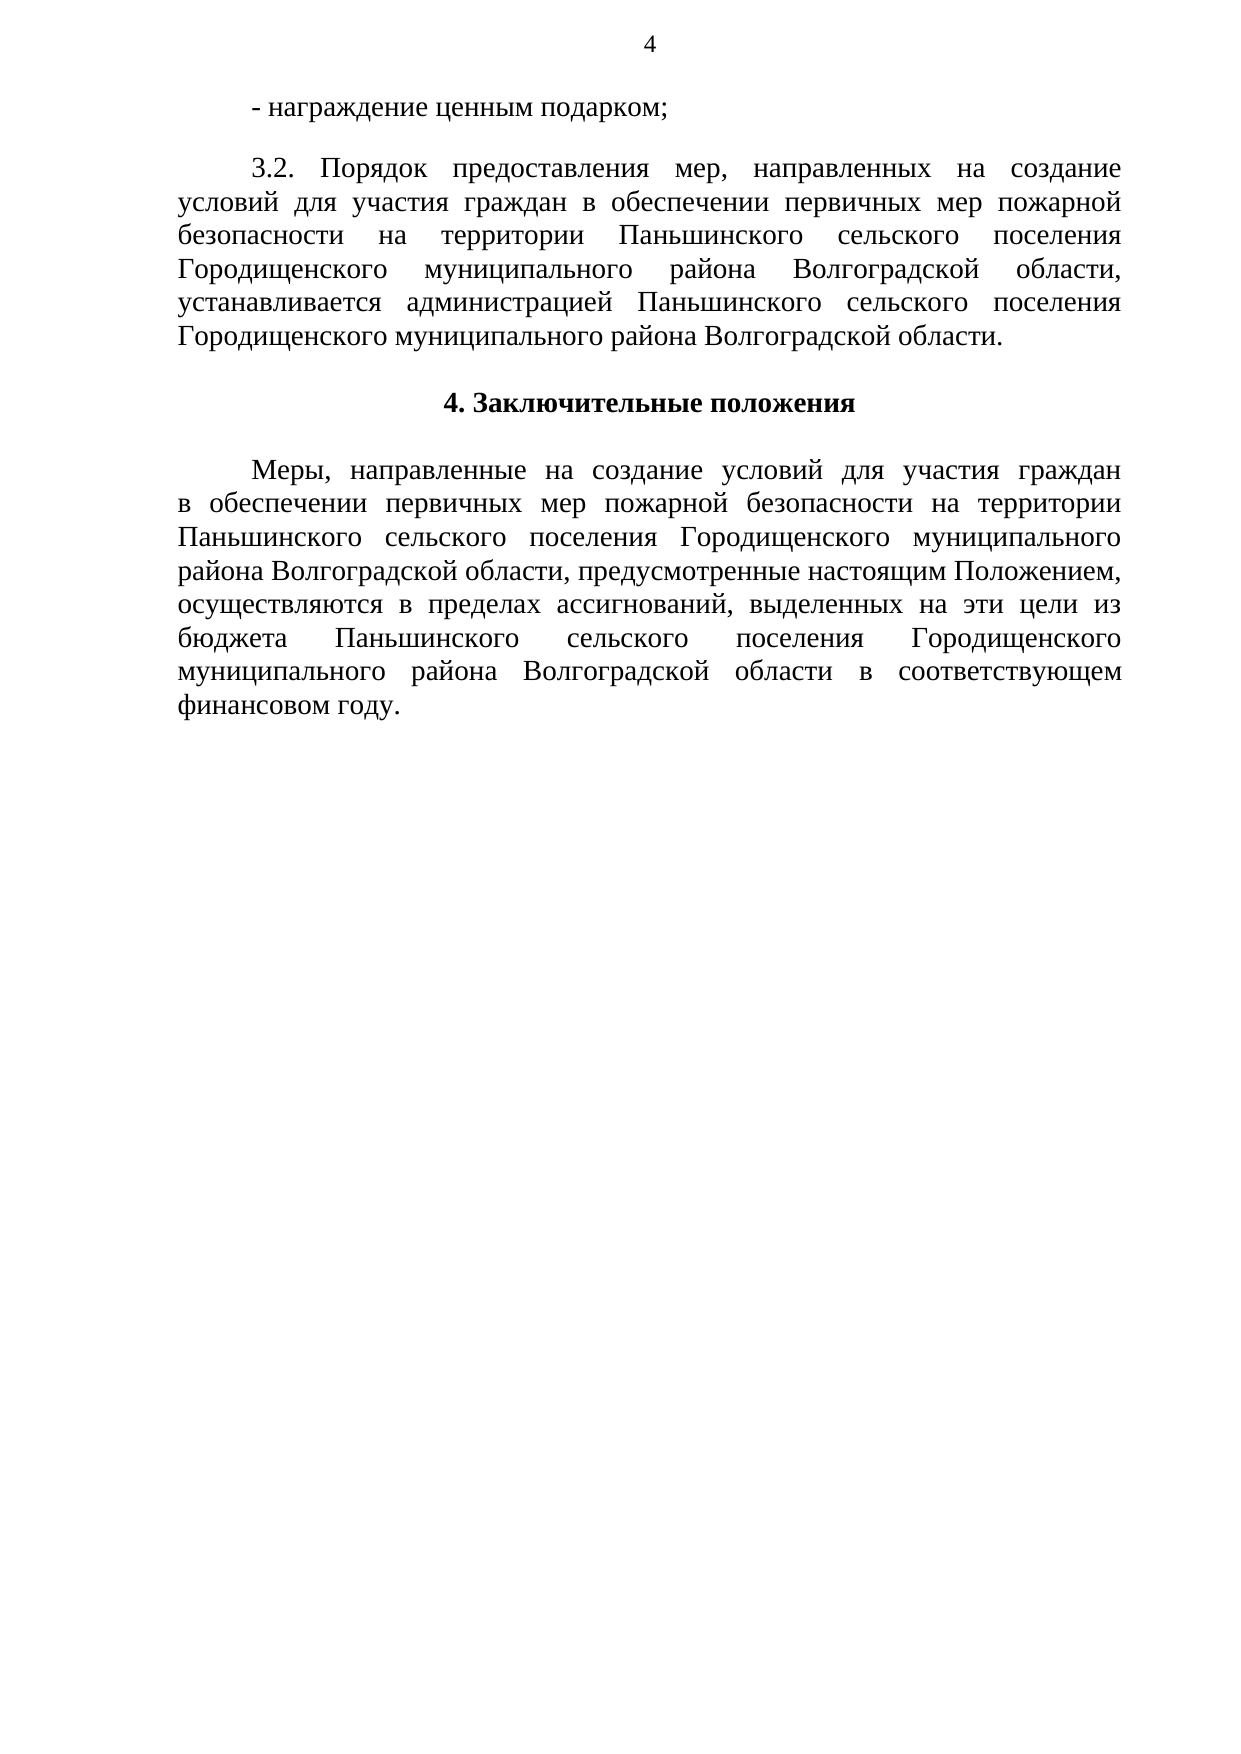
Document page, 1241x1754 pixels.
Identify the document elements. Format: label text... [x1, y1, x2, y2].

text - награждение ценным подарком; [177, 89, 1122, 122]
text 3.2. Порядок предоставления мер, направленных на создание условий для участия граждан в обеспечении первичных мер пожарной безопасности на территории Паньшинского сельского поселения Городищенского муниципального района Волгоградской области, устанавливается администрацией Паньшинского сельского поселения Городищенского муниципального района Волгоградской области. [177, 150, 1122, 351]
text Меры, направленные на создание условий для участия граждан в обеспечении первичных мер пожарной безопасности на территории Паньшинского сельского поселения Городищенского муниципального района Волгоградской области, предусмотренные настоящим Положением, осуществляются в пределах ассигнований, выделенных на эти цели из бюджета Паньшинского сельского поселения Городищенского муниципального района Волгоградской области в соответствующем финансовом году. [177, 452, 1122, 720]
text 4. Заключительные положения [177, 385, 1122, 418]
